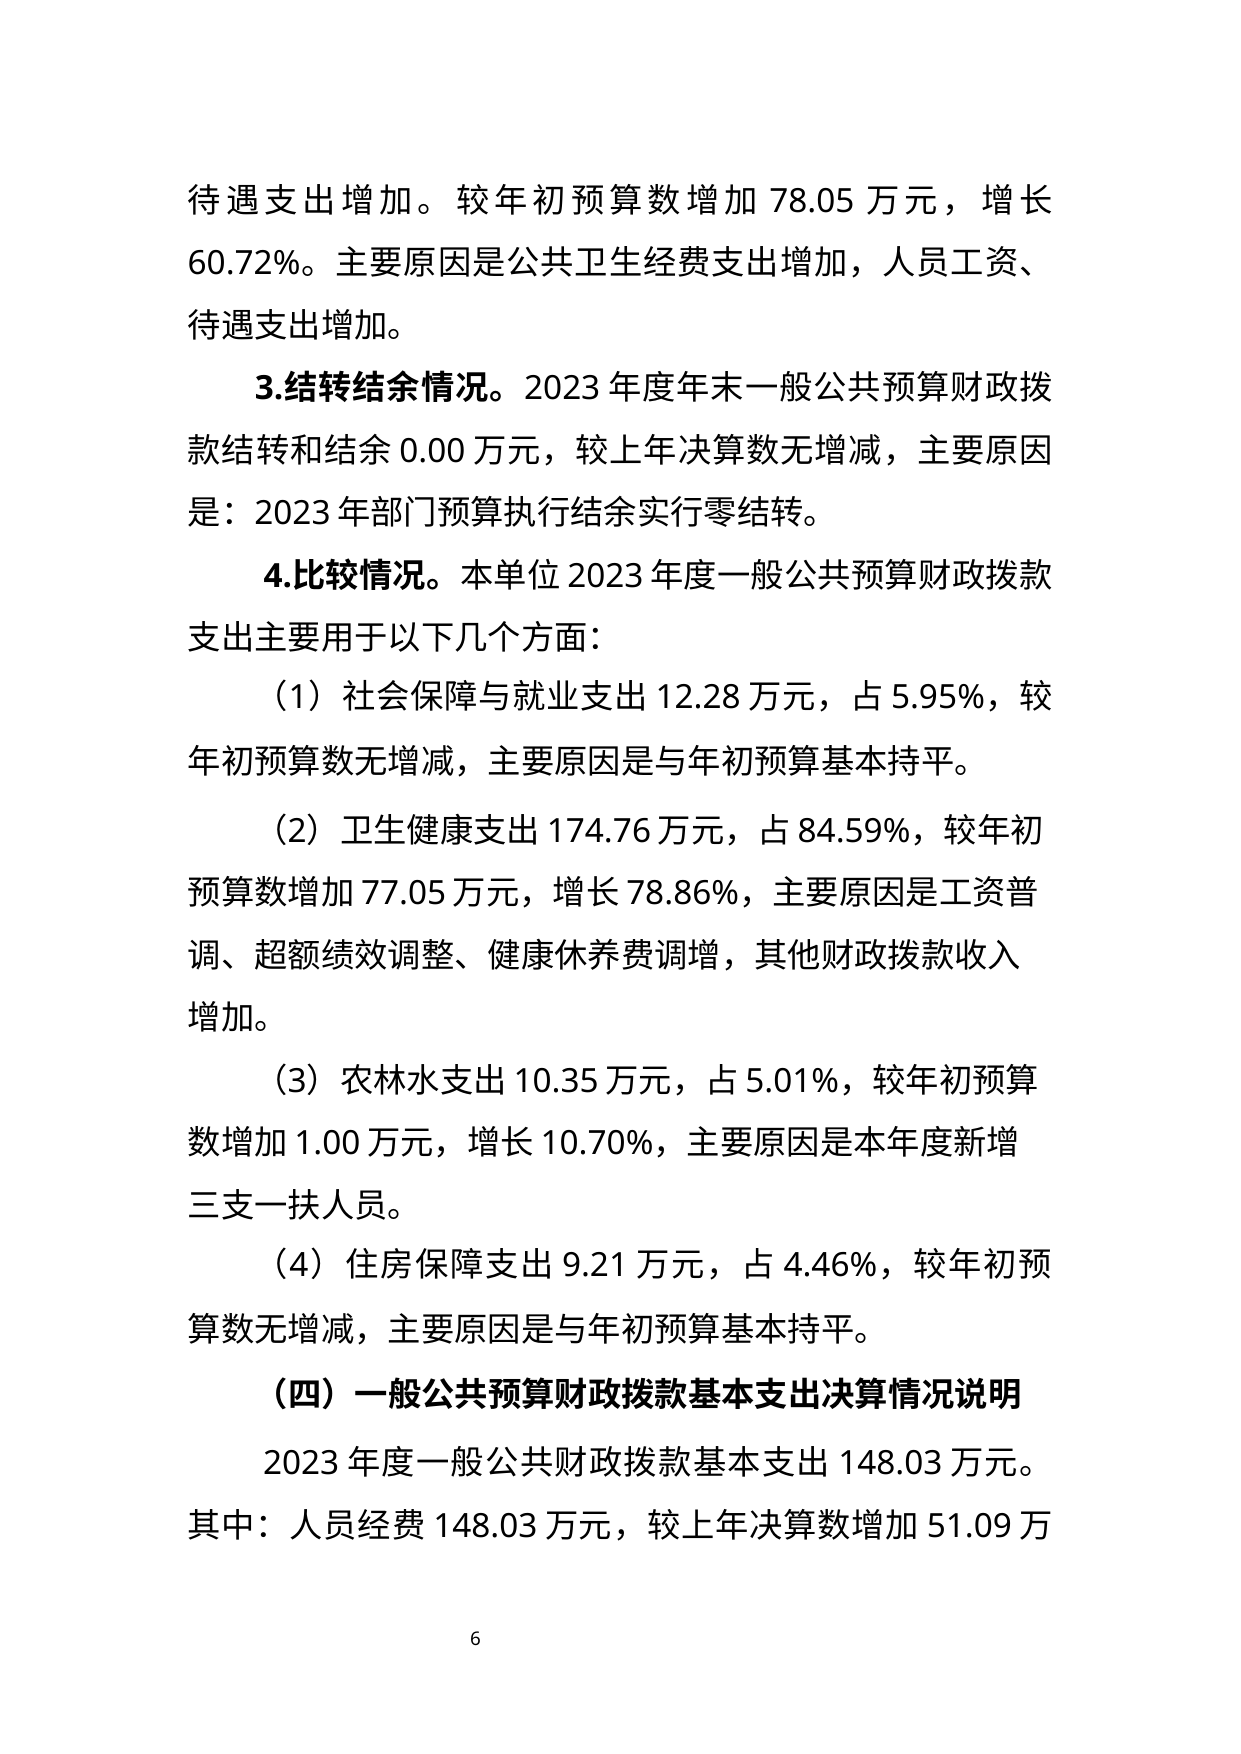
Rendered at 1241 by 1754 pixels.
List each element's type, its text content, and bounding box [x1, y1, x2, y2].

text （四）一般公共预算财政拨款基本支出决算情况说明 [187, 1359, 1053, 1424]
text （4）住房保障支出9.21万元，占4.46%，较年初预算数无增减，主要原因是与年初预算基本持平。 [187, 1229, 1053, 1359]
text 3.结转结余情况。2023年度年末一般公共预算财政拨款结转和结余0.00万元，较上年决算数无增减，主要原因是：2023年部门预算执行结余实行零结转。 [187, 349, 1053, 537]
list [187, 1424, 1053, 1549]
text （2）卫生健康支出174.76万元，占84.59%，较年初预算数增加77.05万元，增长78.86%，主要原因是工资普调、超额绩效调整、健康休养费调增，其他财政拨款收入增加。 [187, 792, 1053, 1042]
text （1）社会保障与就业支出12.28万元，占5.95%，较年初预算数无增减，主要原因是与年初预算基本持平。 [187, 662, 1053, 792]
text （3）农林水支出10.35万元，占5.01%，较年初预算数增加1.00万元，增长10.70%，主要原因是本年度新增三支一扶人员。 [187, 1042, 1053, 1229]
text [187, 162, 1053, 349]
text 4.比较情况。本单位2023年度一般公共预算财政拨款支出主要用于以下几个方面： [187, 537, 1053, 662]
